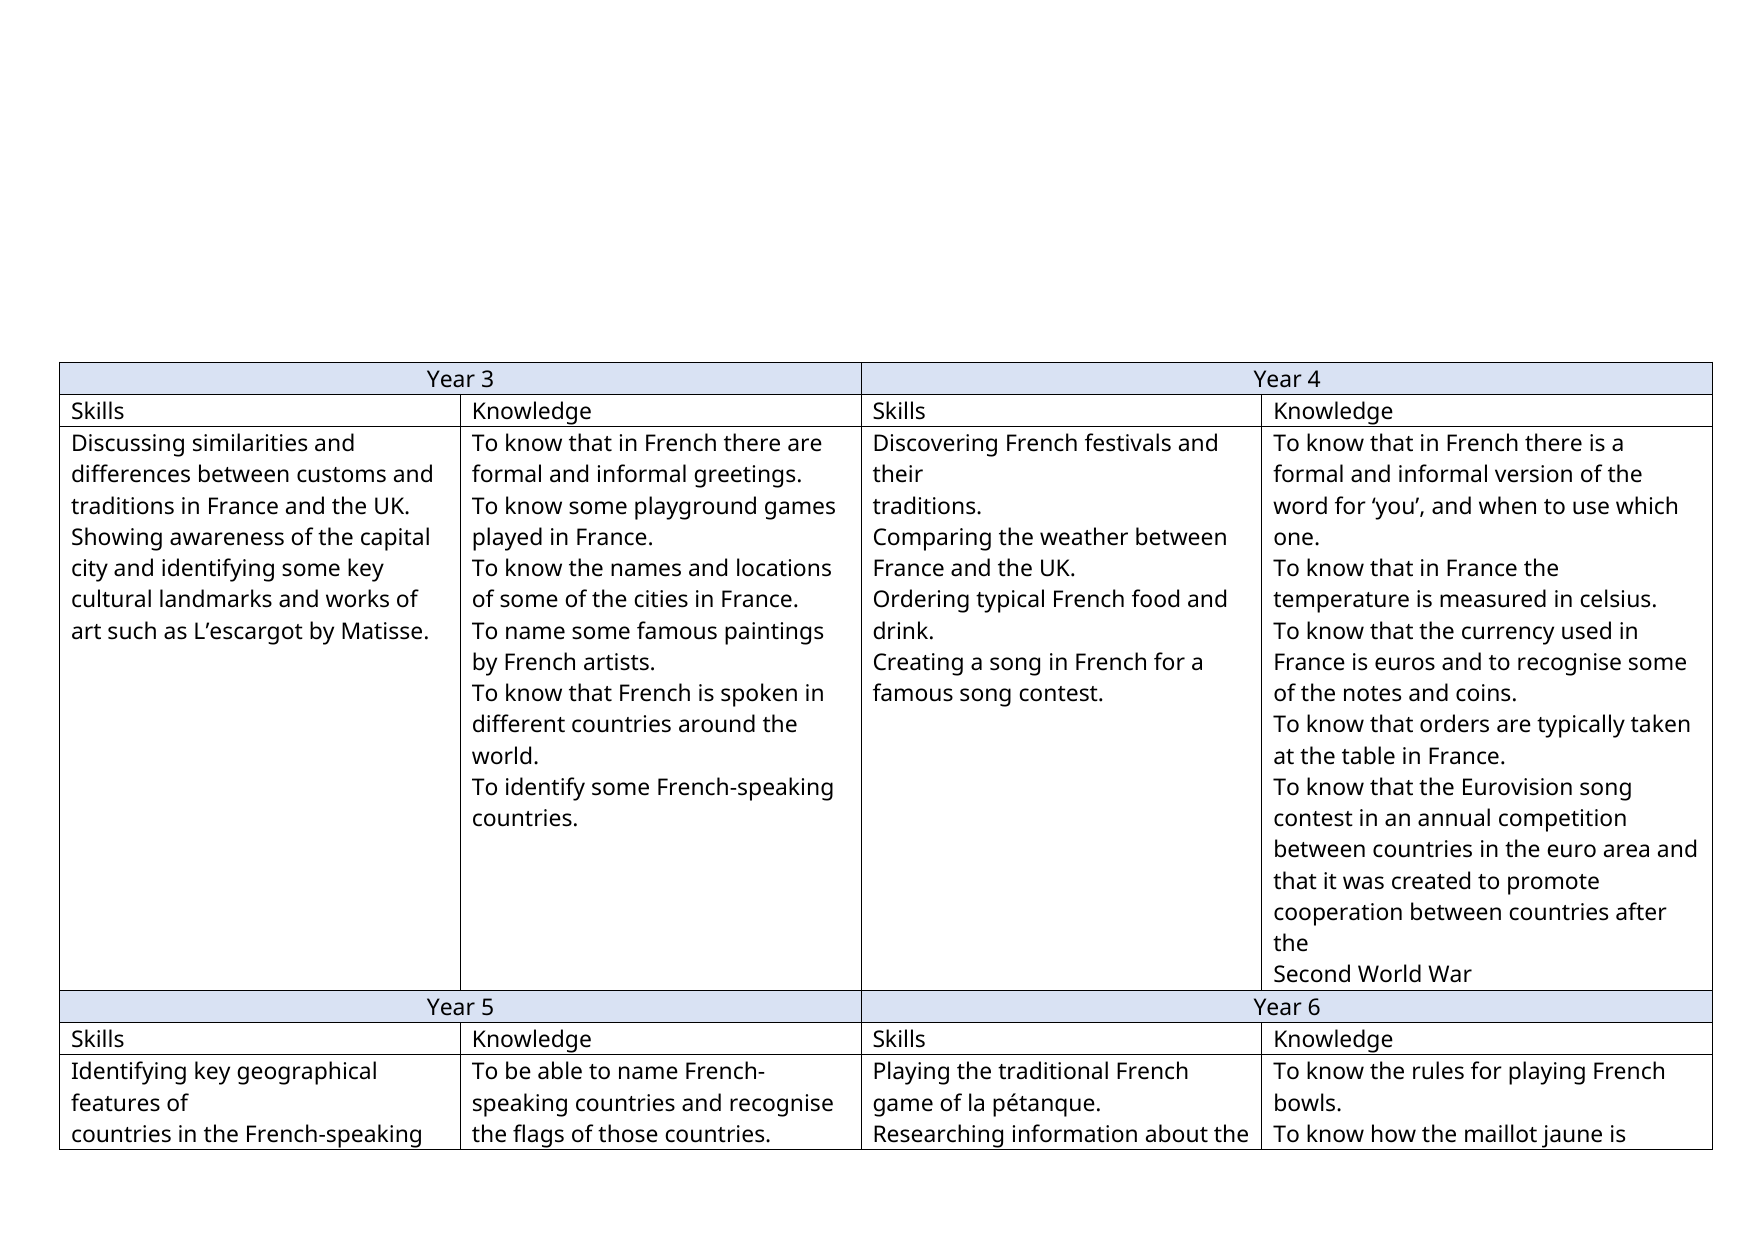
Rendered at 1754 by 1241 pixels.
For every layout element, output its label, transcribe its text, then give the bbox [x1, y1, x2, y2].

table_cell Skills [862, 1023, 1261, 1054]
table_cell Year 5 [60, 991, 861, 1022]
table_cell Discovering French festivals and their traditions. Comparing the weather between France and the UK. Ordering typical French food and drink. Creating a song in French for a famous song contest. [862, 427, 1261, 990]
table_cell To know that in French there are formal and informal greetings. To know some playground games played in France. To know the names and locations of some of the cities in France. To name some famous paintings by French artists. To know that French is spoken in different countries around the world. To identify some French-speaking countries. [461, 427, 861, 990]
table_cell To know that in French there is a formal and informal version of the word for ‘you’, and when to use which one. To know that in France the temperature is measured in celsius. To know that the currency used in France is euros and to recognise some of the notes and coins. To know that orders are typically taken at the table in France. To know that the Eurovision song contest in an annual competition between countries in the euro area and that it was created to promote cooperation between countries after the Second World War [1262, 427, 1712, 990]
table_cell Year 6 [862, 991, 1712, 1022]
table_cell Knowledge [461, 1023, 861, 1054]
table_cell Skills [60, 395, 460, 426]
table_cell Knowledge [461, 395, 861, 426]
table_cell Knowledge [1262, 1023, 1712, 1054]
table_cell Discussing similarities and differences between customs and traditions in France and the UK. Showing awareness of the capital city and identifying some key cultural landmarks and works of art such as L’escargot by Matisse. [60, 427, 460, 990]
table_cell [461, 1055, 861, 1149]
table_header Year 3 [60, 363, 861, 394]
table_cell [60, 1055, 460, 1149]
table_cell Skills [60, 1023, 460, 1054]
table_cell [1262, 1055, 1712, 1149]
table_header Year 4 [862, 363, 1712, 394]
table_cell Skills [862, 395, 1261, 426]
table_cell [862, 1055, 1261, 1149]
table_cell Knowledge [1262, 395, 1712, 426]
